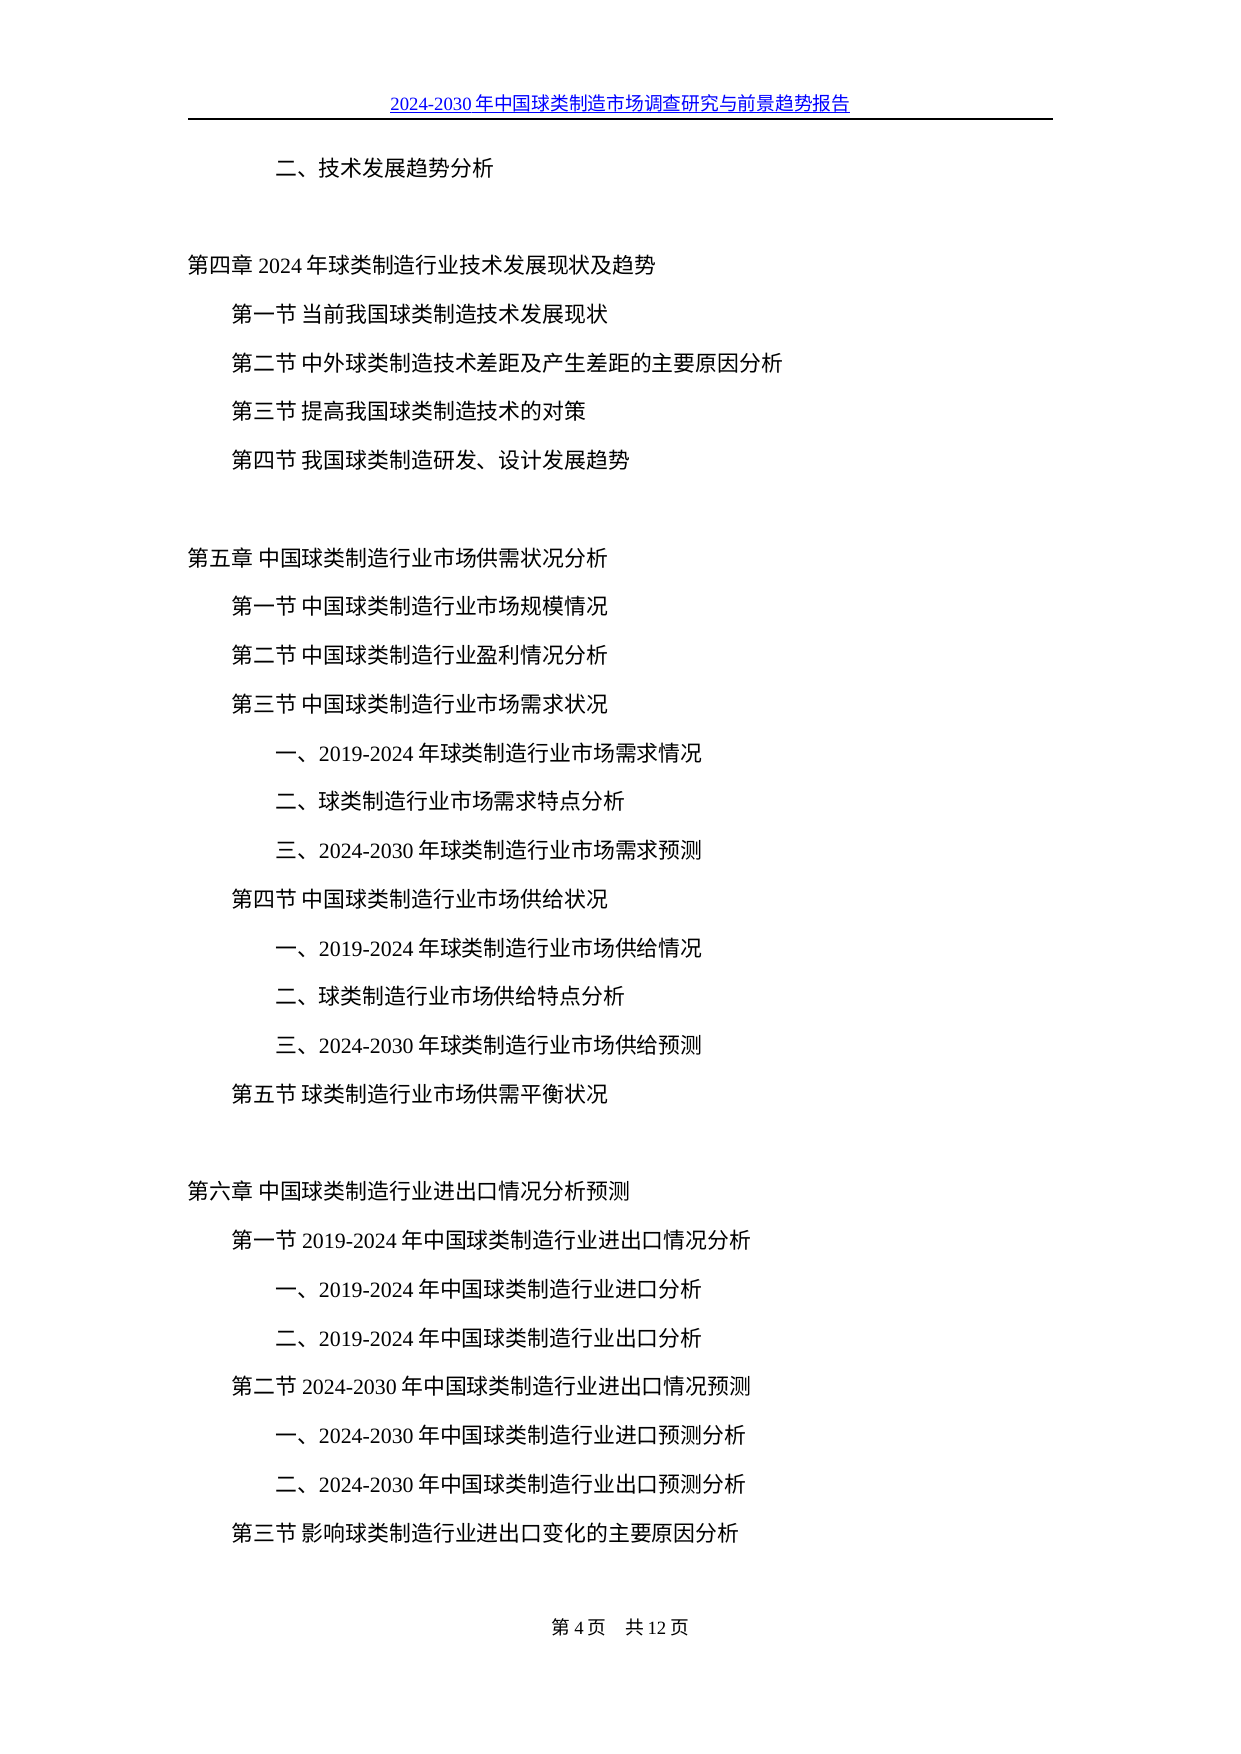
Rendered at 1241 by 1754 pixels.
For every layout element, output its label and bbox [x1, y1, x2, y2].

text [187, 150, 1053, 1548]
